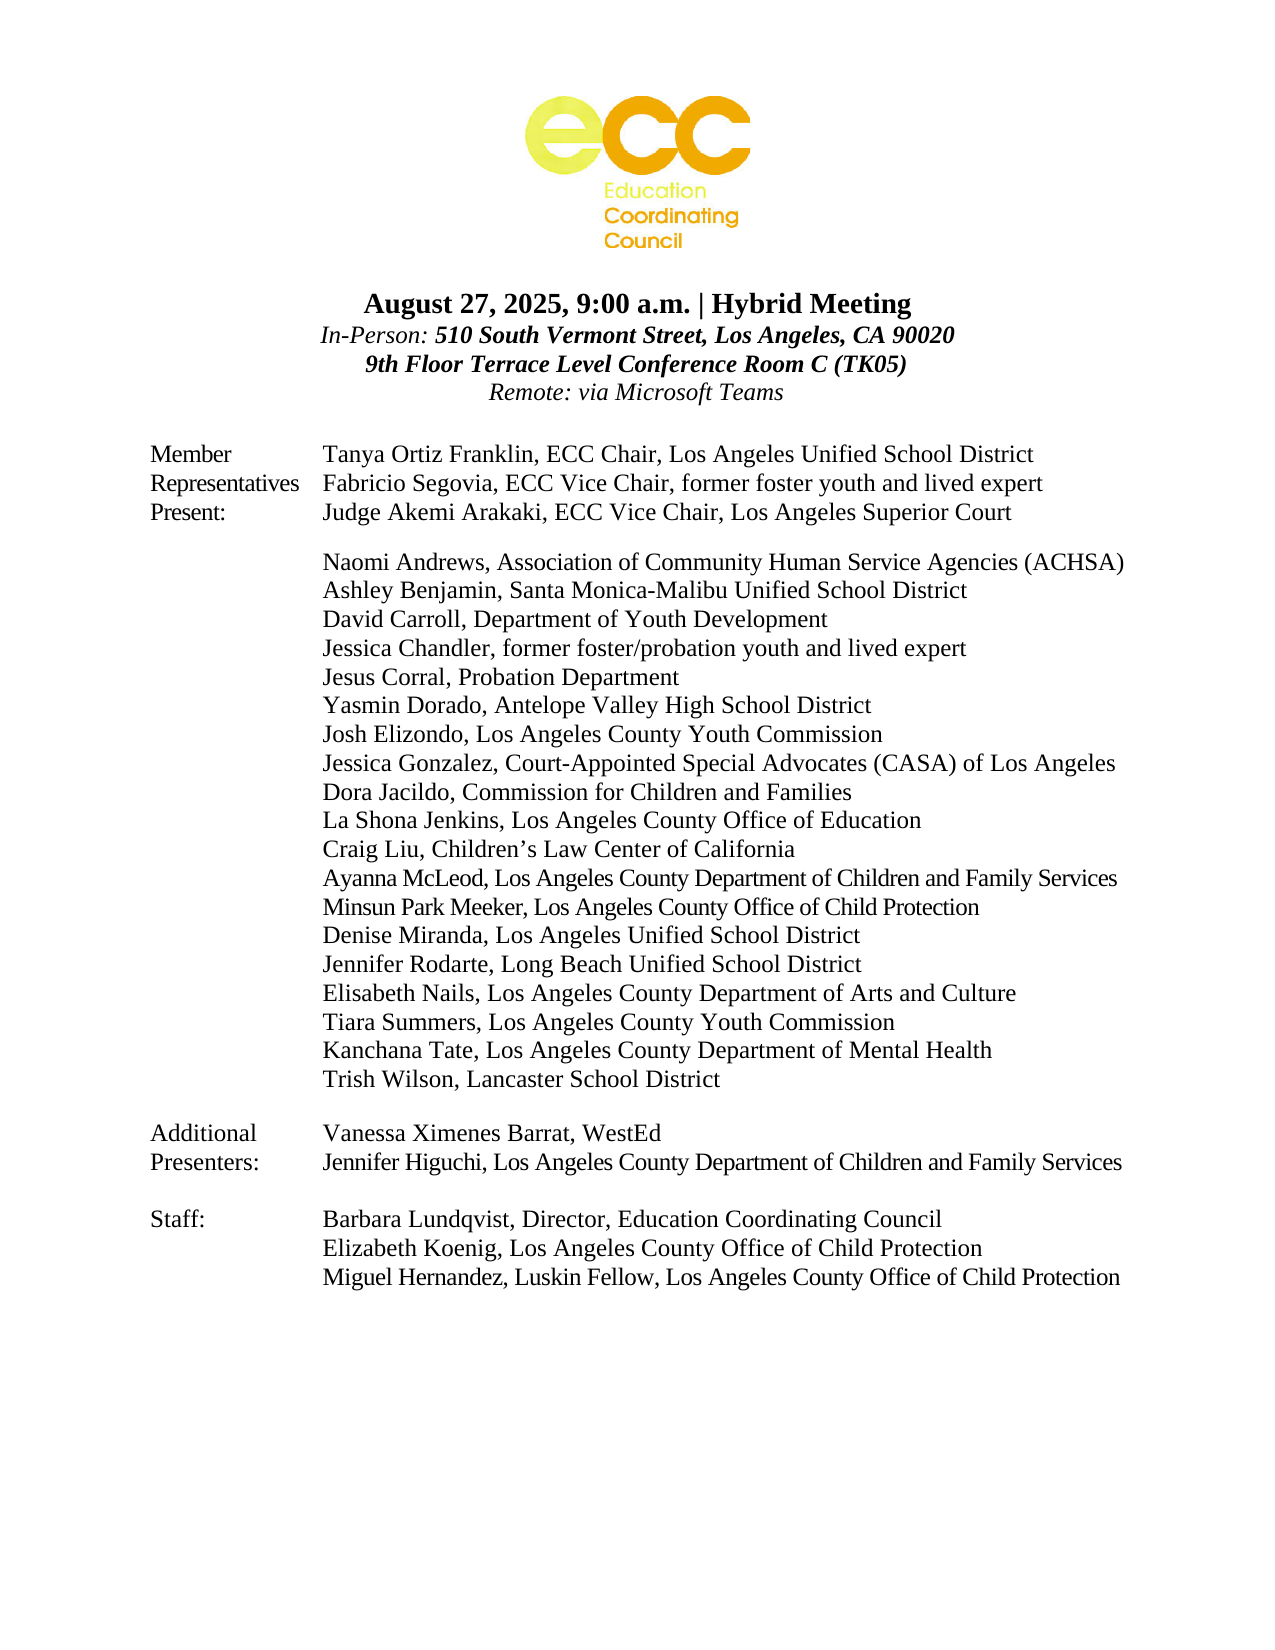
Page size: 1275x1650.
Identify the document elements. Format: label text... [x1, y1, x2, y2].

text Additional Presenters:Vanessa Ximenes Barrat, WestEd [150, 1118, 300, 1175]
text David Carroll, Department of Youth Development [322, 604, 1125, 633]
text Elizabeth Koenig, Los Angeles County Office of Child Protection [322, 1233, 1125, 1262]
text Dora Jacildo, Commission for Children and Families [322, 777, 1125, 805]
text Judge Akemi Arakaki, ECC Vice Chair, Los Angeles Superior Court [322, 497, 1125, 526]
text Naomi Andrews, Association of Community Human Service Agencies (ACHSA) [322, 547, 1125, 575]
text Elisabeth Nails, Los Angeles County Department of Arts and Culture [322, 978, 1125, 1007]
text Fabricio Segovia, ECC Vice Chair, former foster youth and lived expert [322, 468, 1125, 497]
text Member Representatives Present:Tanya Ortiz Franklin, ECC Chair, Los Angeles Unified School District [150, 439, 322, 526]
text Jennifer Higuchi, Los Angeles County Department of Children and Family Services [322, 1147, 1125, 1175]
text Jessica Chandler, former foster/probation youth and lived expert [322, 633, 1125, 662]
text Denise Miranda, Los Angeles Unified School District [322, 920, 1125, 949]
text Ashley Benjamin, Santa Monica-Malibu Unified School District [322, 575, 1125, 604]
text Jennifer Rodarte, Long Beach Unified School District [322, 949, 1125, 978]
text La Shona Jenkins, Los Angeles County Office of Education [322, 805, 1125, 834]
picture [525, 96, 750, 248]
text 9th Floor Terrace Level Conference Room C (TK05) [150, 349, 1125, 377]
text Jesus Corral, Probation Department [322, 662, 1125, 690]
text Kanchana Tate, Los Angeles County Department of Mental Health [322, 1035, 1125, 1064]
text Tiara Summers, Los Angeles County Youth Commission [322, 1007, 1125, 1035]
text Minsun Park Meeker, Los Angeles County Office of Child Protection [322, 892, 1125, 920]
text Remote: via Microsoft Teams [150, 377, 1125, 406]
text Staff:Barbara Lundqvist, Director, Education Coordinating Council [150, 1204, 322, 1233]
text Craig Liu, Children’s Law Center of California [322, 834, 1125, 863]
text cation Coordinating Council [150, 147, 1125, 286]
text Jessica Gonzalez, Court-Appointed Special Advocates (CASA) of Los Angeles [322, 748, 1125, 777]
text Yasmin Dorado, Antelope Valley High School District [322, 690, 1125, 719]
text Trish Wilson, Lancaster School District [322, 1064, 1125, 1093]
text Ayanna McLeod, Los Angeles County Department of Children and Family Services [322, 863, 1125, 892]
text Miguel Hernandez, Luskin Fellow, Los Angeles County Office of Child Protection [322, 1262, 1125, 1290]
text Josh Elizondo, Los Angeles County Youth Commission [322, 719, 1125, 748]
text August 27, 2025, 9:00 a.m. | Hybrid Meeting In-Person: 510 South Vermont Street, Los Angeles, CA 90020 [150, 286, 1125, 349]
